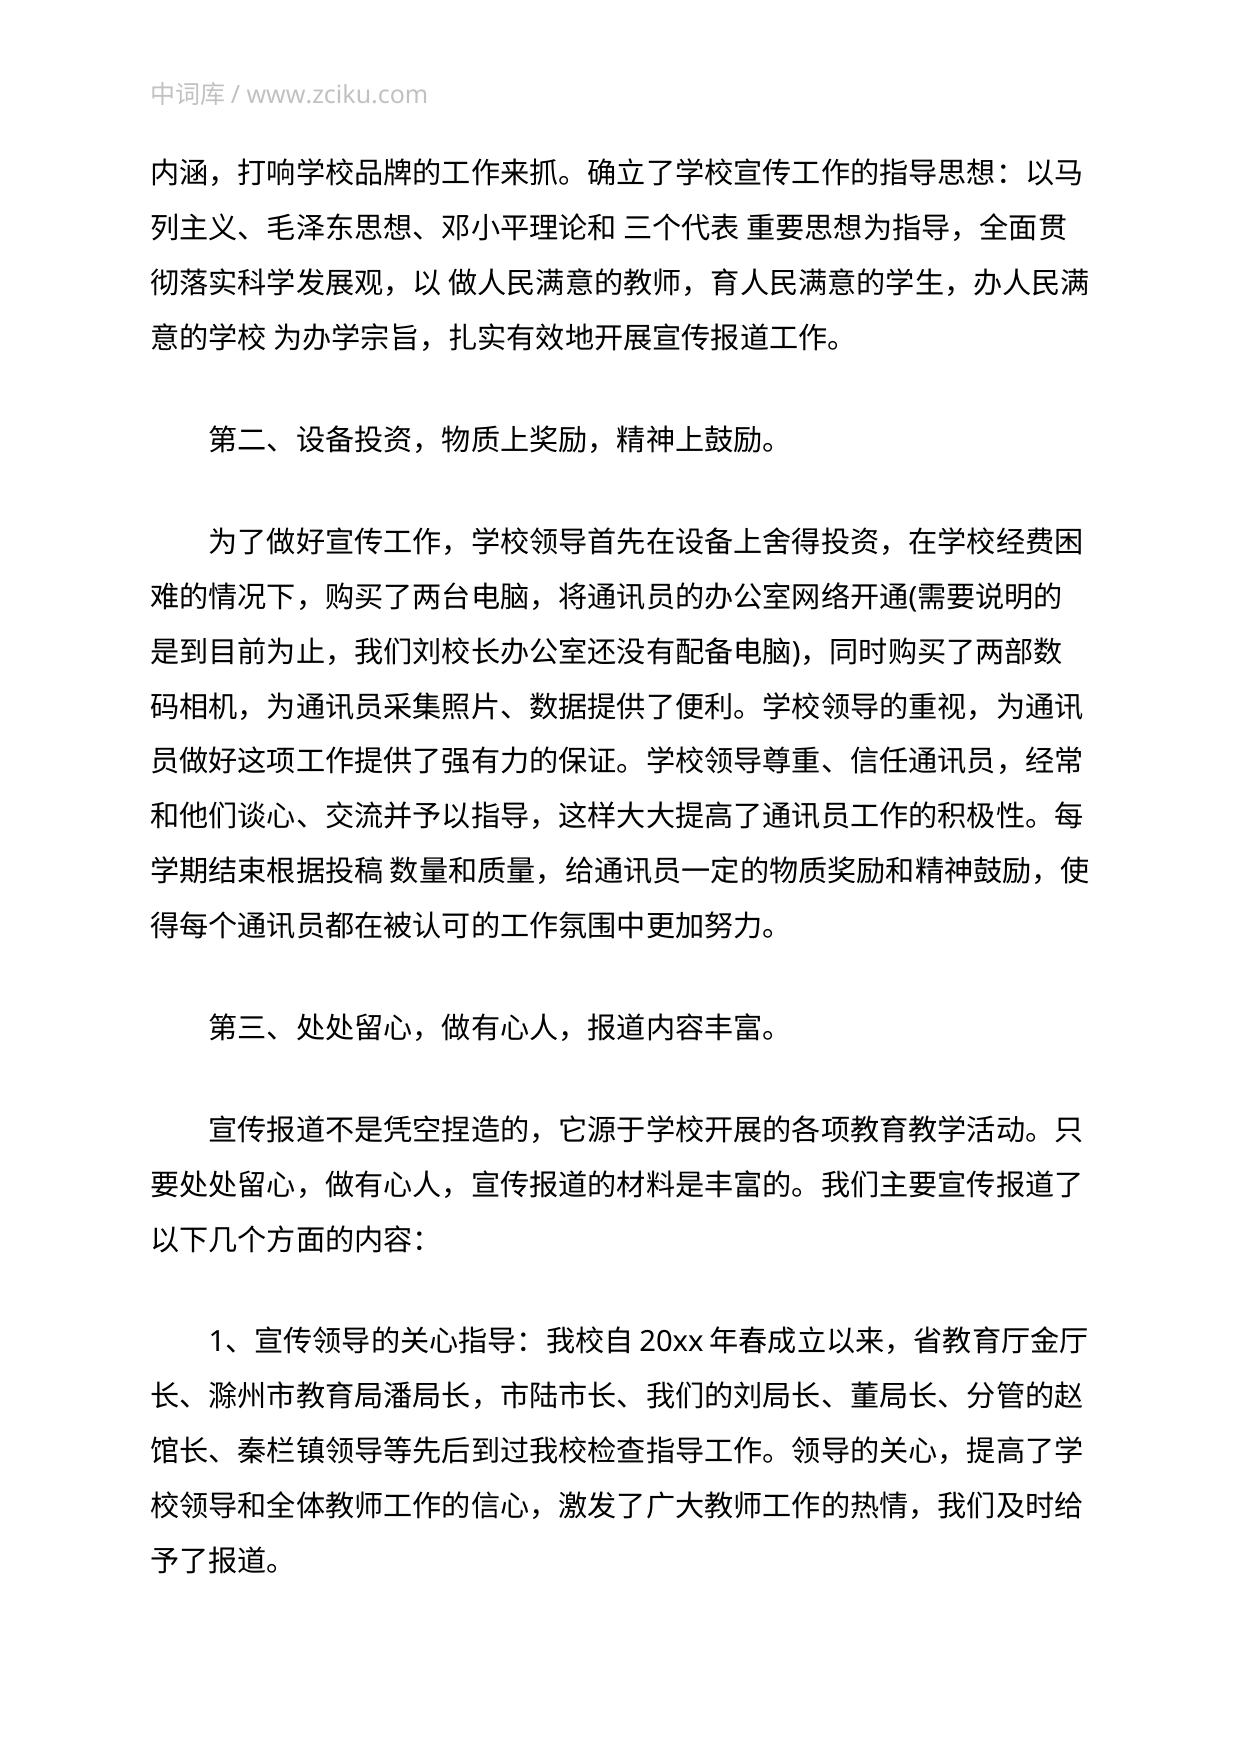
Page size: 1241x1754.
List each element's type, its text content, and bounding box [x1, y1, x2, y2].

text 第二、设备投资，物质上奖励，精神上鼓励。 [150, 416, 1090, 459]
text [150, 150, 1090, 357]
text 1、宣传领导的关心指导：我校自20xx年春成立以来，省教育厅金厅长、滁州市教育局潘局长，市陆市长、我们的刘局长、董局长、分管的赵馆长、秦栏镇领导等先后到过我校检查指导工作。领导的关心，提高了学校领导和全体教师工作的信心，激发了广大教师工作的热情，我们及时给予了报道。 [150, 1318, 1090, 1580]
text 为了做好宣传工作，学校领导首先在设备上舍得投资，在学校经费困难的情况下，购买了两台电脑，将通讯员的办公室网络开通(需要说明的是到目前为止，我们刘校长办公室还没有配备电脑)，同时购买了两部数码相机，为通讯员采集照片、数据提供了便利。学校领导的重视，为通讯员做好这项工作提供了强有力的保证。学校领导尊重、信任通讯员，经常和他们谈心、交流并予以指导，这样大大提高了通讯员工作的积极性。每学期结束根据投稿 数量和质量，给通讯员一定的物质奖励和精神鼓励，使得每个通讯员都在被认可的工作氛围中更加努力。 [150, 518, 1090, 945]
text 宣传报道不是凭空捏造的，它源于学校开展的各项教育教学活动。只要处处留心，做有心人，宣传报道的材料是丰富的。我们主要宣传报道了以下几个方面的内容： [150, 1106, 1090, 1258]
text 第三、处处留心，做有心人，报道内容丰富。 [150, 1004, 1090, 1047]
